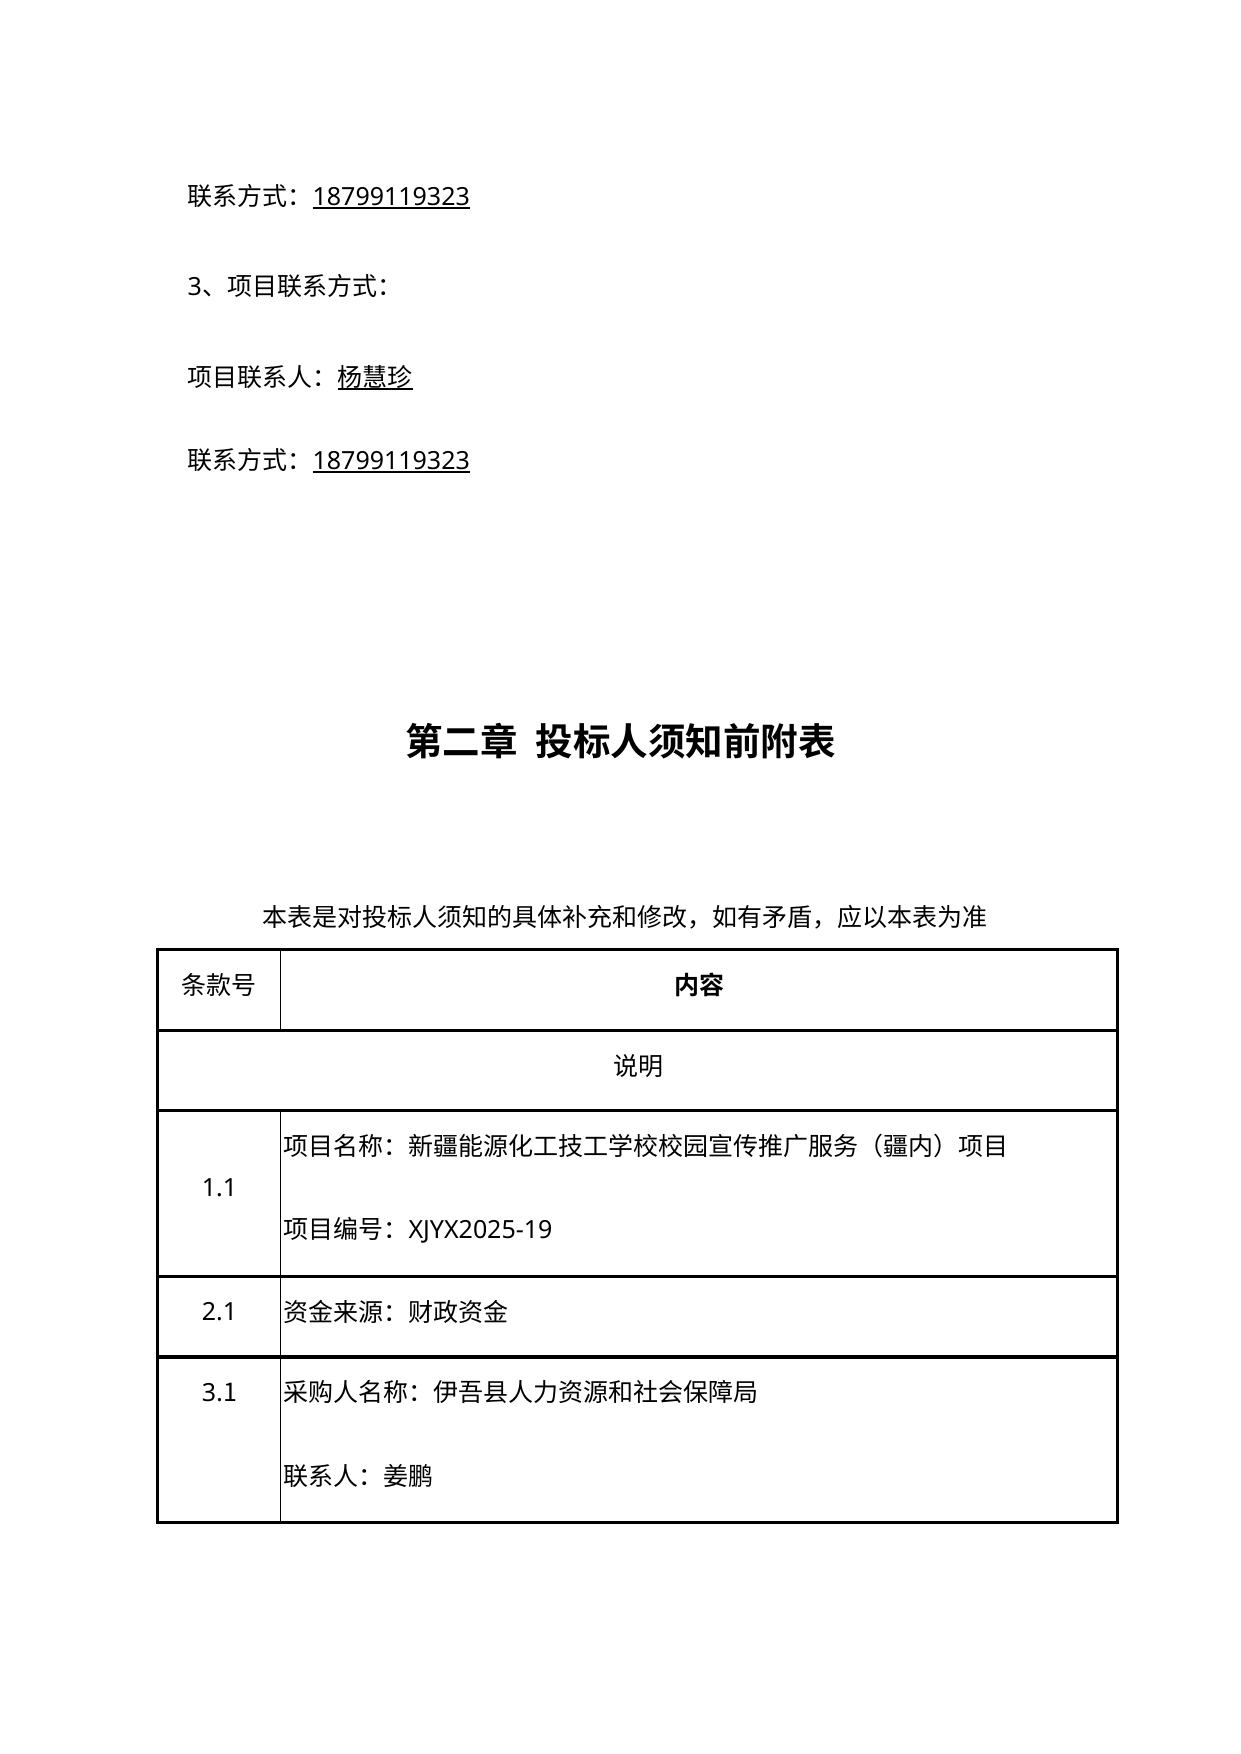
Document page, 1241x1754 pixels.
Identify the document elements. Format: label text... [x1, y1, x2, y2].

table_cell 3.1 [159, 1359, 280, 1521]
table_cell 1.1 [159, 1112, 280, 1275]
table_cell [281, 1359, 1116, 1521]
table_cell 项目名称：新疆能源化工技工学校校园宣传推广服务（疆内）项目 项目编号：XJYX2025-19 [281, 1112, 1116, 1275]
table_header 条款号 [159, 951, 280, 1028]
text 项目联系人：杨慧珍 [187, 343, 1053, 408]
table_cell 说明 [159, 1032, 1116, 1109]
table_cell 2.1 [159, 1278, 280, 1355]
subtitle 投标人须知前附表 [187, 707, 1053, 772]
text 联系方式：18799119323 [187, 162, 1053, 227]
list 本表是对投标人须知的具体补充和修改，如有矛盾，应以本表为准 [187, 883, 1053, 948]
text 3、项目联系方式： [187, 252, 1053, 317]
text 联系方式：18799119323 [187, 426, 1053, 491]
table_cell 资金来源：财政资金 [281, 1278, 1116, 1355]
table_header 内容 [281, 951, 1116, 1028]
